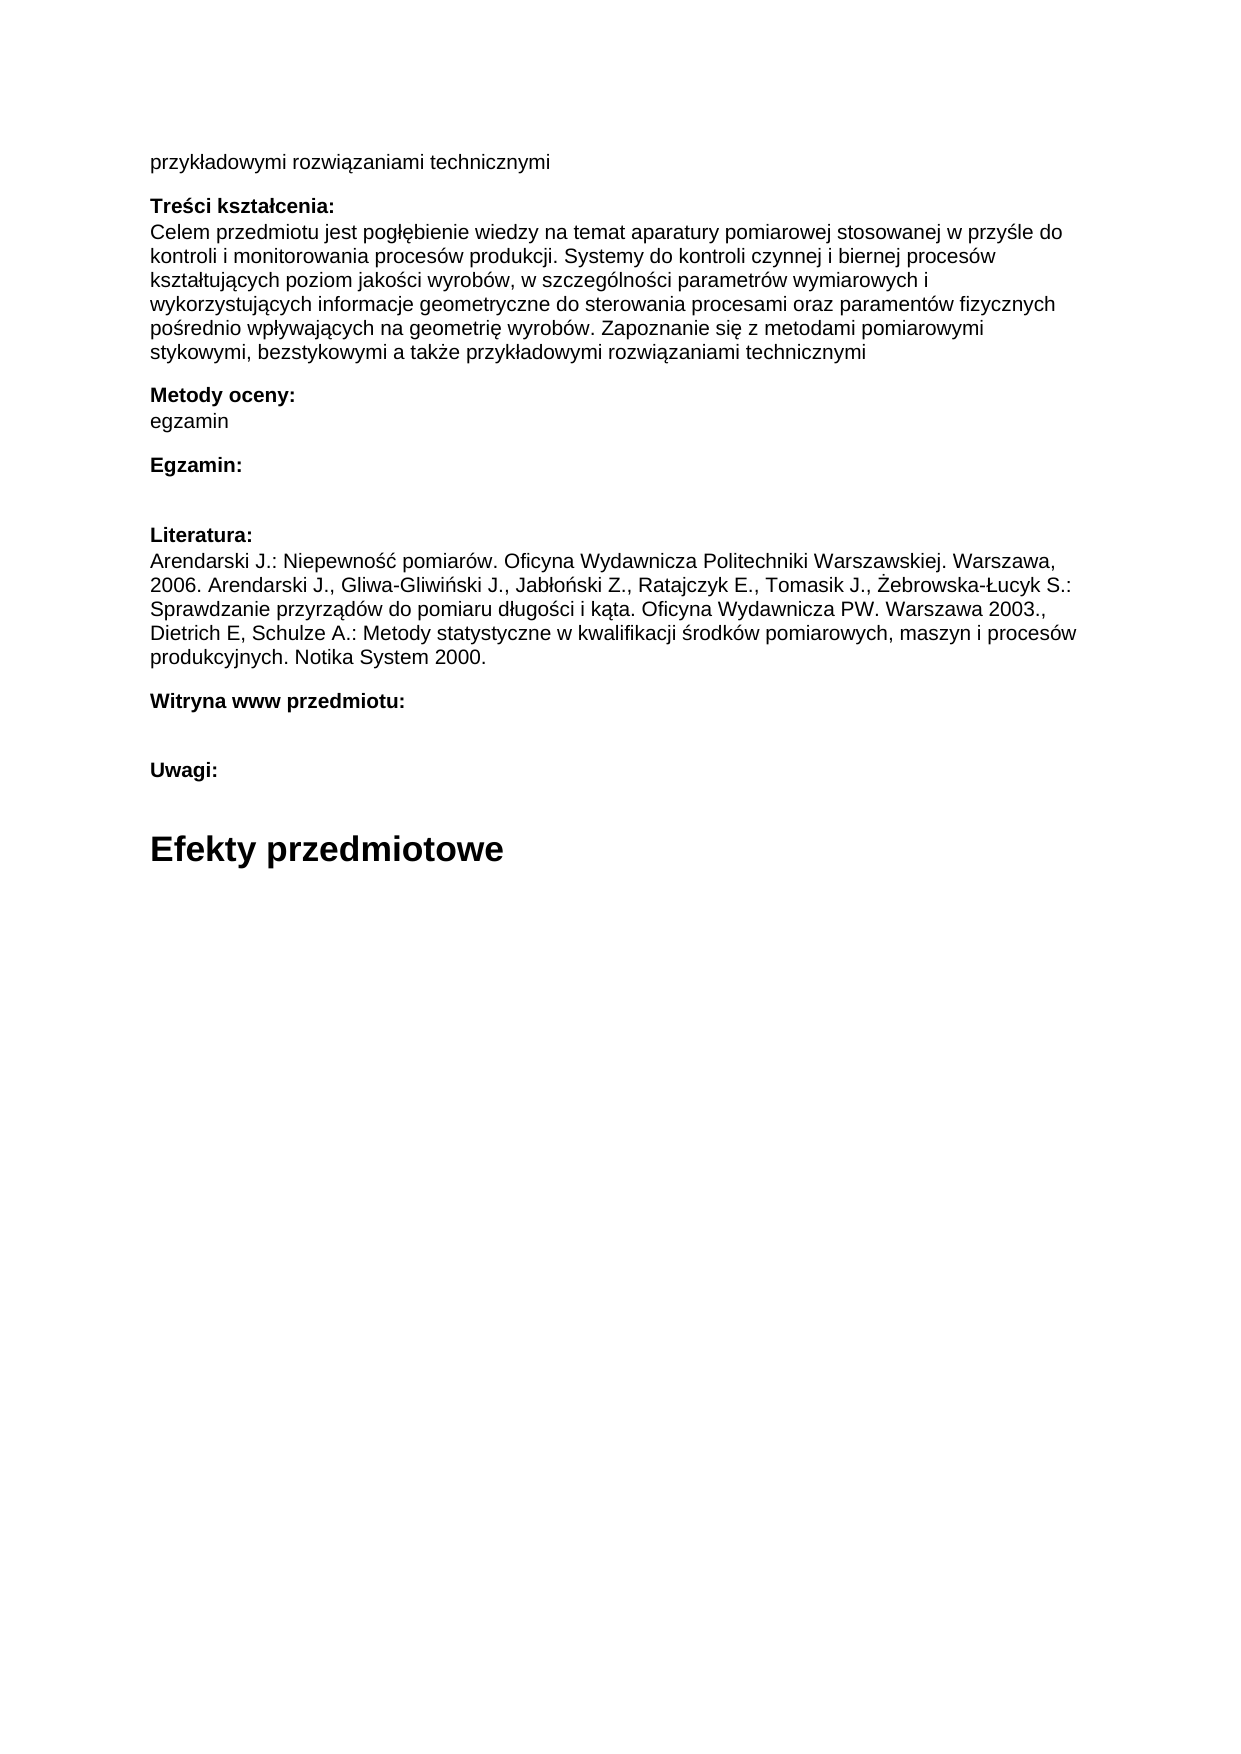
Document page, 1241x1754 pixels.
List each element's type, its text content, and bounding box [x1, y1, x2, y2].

text Metody oceny: [150, 383, 1090, 407]
text Celem przedmiotu jest pogłębienie wiedzy na temat aparatury pomiarowej stosowanej w przyśle do kontroli i monitorowania procesów produkcji. Systemy do kontroli czynnej i biernej procesów kształtujących poziom jakości wyrobów, w szczególności parametrów wymiarowych i wykorzystujących informacje geometryczne do sterowania procesami oraz paramentów fizycznych pośrednio wpływających na geometrię wyrobów. Zapoznanie się z metodami pomiarowymi stykowymi, bezstykowymi a także przykładowymi rozwiązaniami technicznymi [150, 220, 1090, 363]
subtitle Efekty przedmiotowe [150, 828, 1090, 869]
text Arendarski J.: Niepewność pomiarów. Oficyna Wydawnicza Politechniki Warszawskiej. Warszawa, 2006. Arendarski J., Gliwa-Gliwiński J., Jabłoński Z., Ratajczyk E., Tomasik J., Żebrowska-Łucyk S.: Sprawdzanie przyrządów do pomiaru długości i kąta. Oficyna Wydawnicza PW. Warszawa 2003., Dietrich E, Schulze A.: Metody statystyczne w kwalifikacji środków pomiarowych, maszyn i procesów produkcyjnych. Notika System 2000. [150, 549, 1090, 669]
text Witryna www przedmiotu: [150, 688, 1090, 712]
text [150, 150, 1090, 174]
text Literatura: [150, 523, 1090, 547]
text Treści kształcenia: [150, 194, 1090, 218]
text Egzamin: [150, 453, 1090, 477]
text Uwagi: [150, 758, 1090, 782]
text egzamin [150, 409, 1090, 433]
